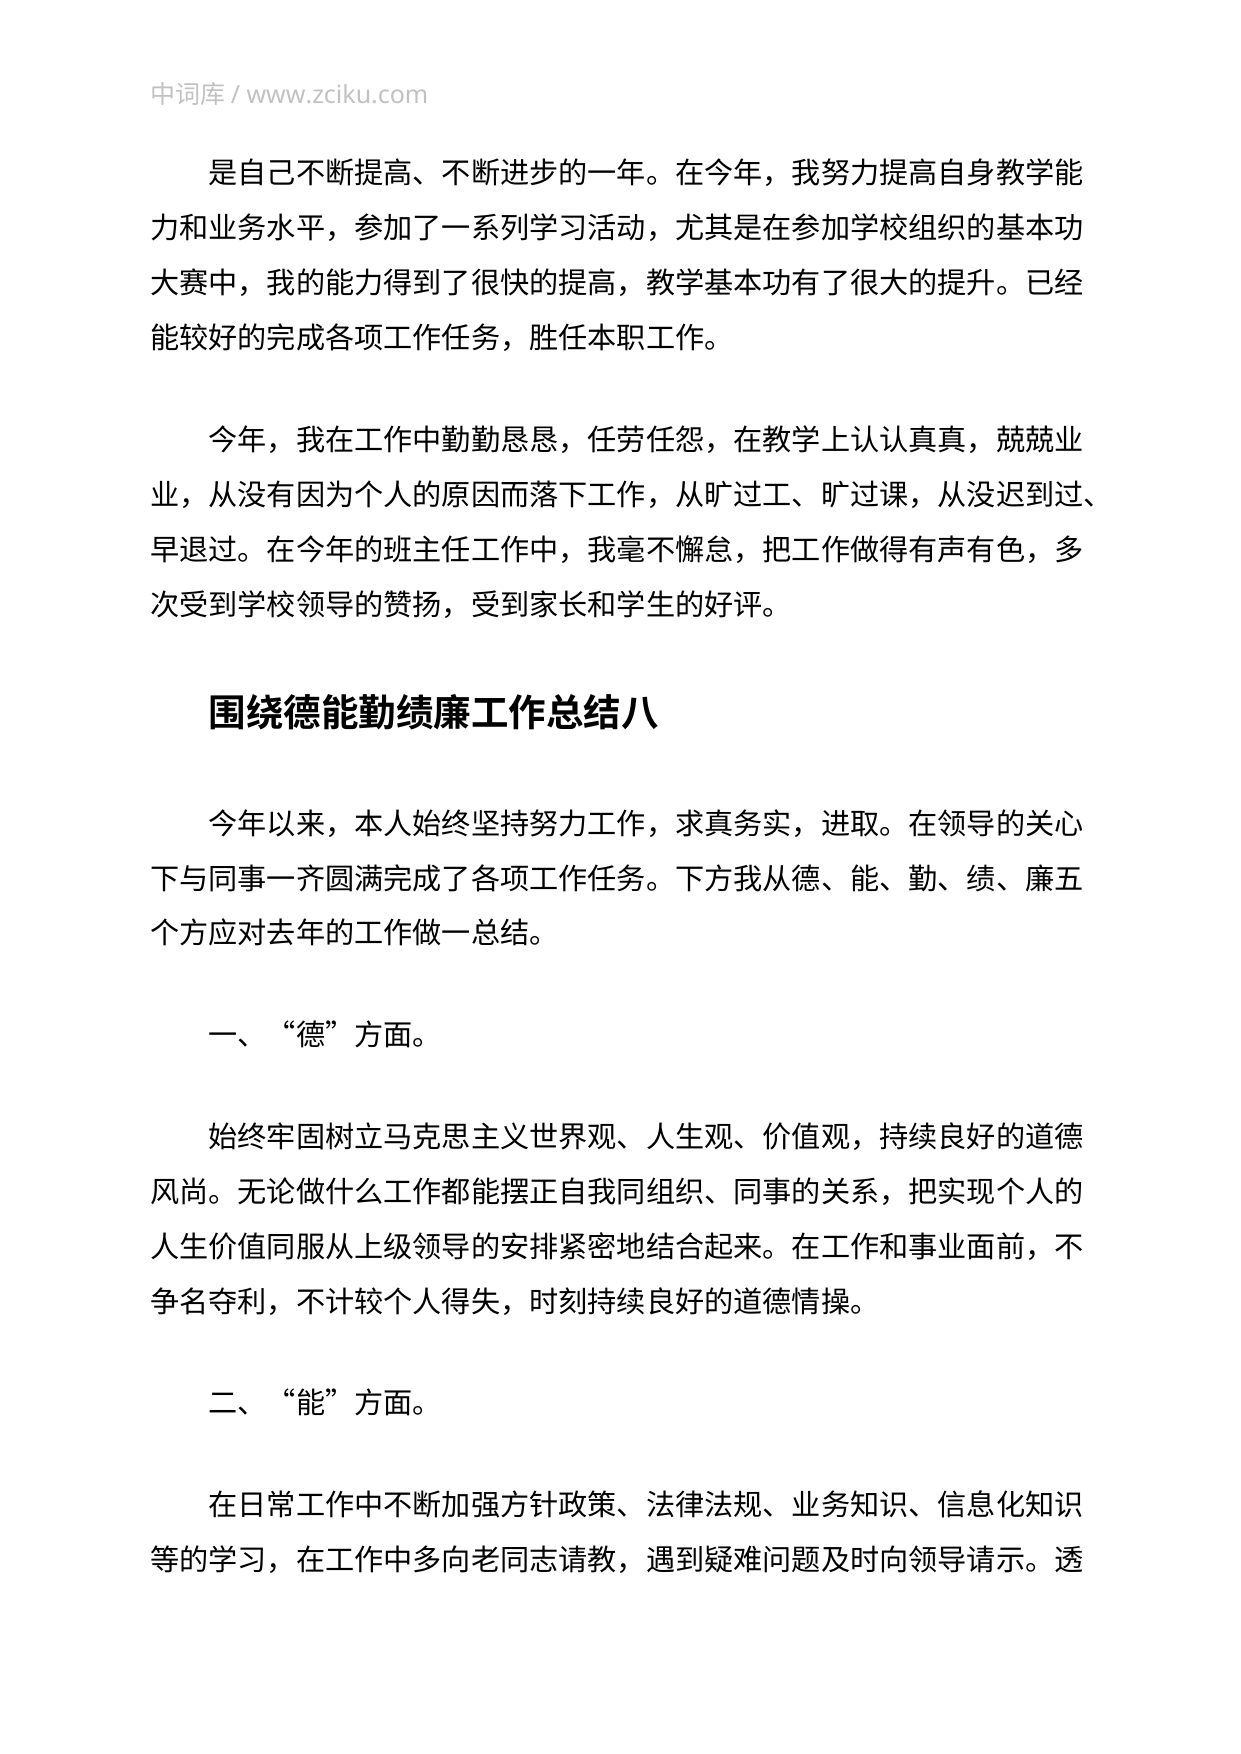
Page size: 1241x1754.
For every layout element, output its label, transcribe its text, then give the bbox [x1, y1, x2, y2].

text 围绕德能勤绩廉工作总结八 [150, 683, 1090, 737]
text 一、“德”方面。 [150, 1012, 1090, 1054]
text 始终牢固树立马克思主义世界观、人生观、价值观，持续良好的道德风尚。无论做什么工作都能摆正自我同组织、同事的关系，把实现个人的人生价值同服从上级领导的安排紧密地结合起来。在工作和事业面前，不争名夺利，不计较个人得失，时刻持续良好的道德情操。 [150, 1114, 1090, 1321]
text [150, 1482, 1090, 1579]
text 是自己不断提高、不断进步的一年。在今年，我努力提高自身教学能力和业务水平，参加了一系列学习活动，尤其是在参加学校组织的基本功大赛中，我的能力得到了很快的提高，教学基本功有了很大的提升。已经能较好的完成各项工作任务，胜任本职工作。 [150, 150, 1090, 357]
text 二、“能”方面。 [150, 1380, 1090, 1422]
text 今年，我在工作中勤勤恳恳，任劳任怨，在教学上认认真真，兢兢业业，从没有因为个人的原因而落下工作，从旷过工、旷过课，从没迟到过、早退过。在今年的班主任工作中，我毫不懈怠，把工作做得有声有色，多次受到学校领导的赞扬，受到家长和学生的好评。 [150, 416, 1090, 623]
text 今年以来，本人始终坚持努力工作，求真务实，进取。在领导的关心下与同事一齐圆满完成了各项工作任务。下方我从德、能、勤、绩、廉五个方应对去年的工作做一总结。 [150, 800, 1090, 952]
